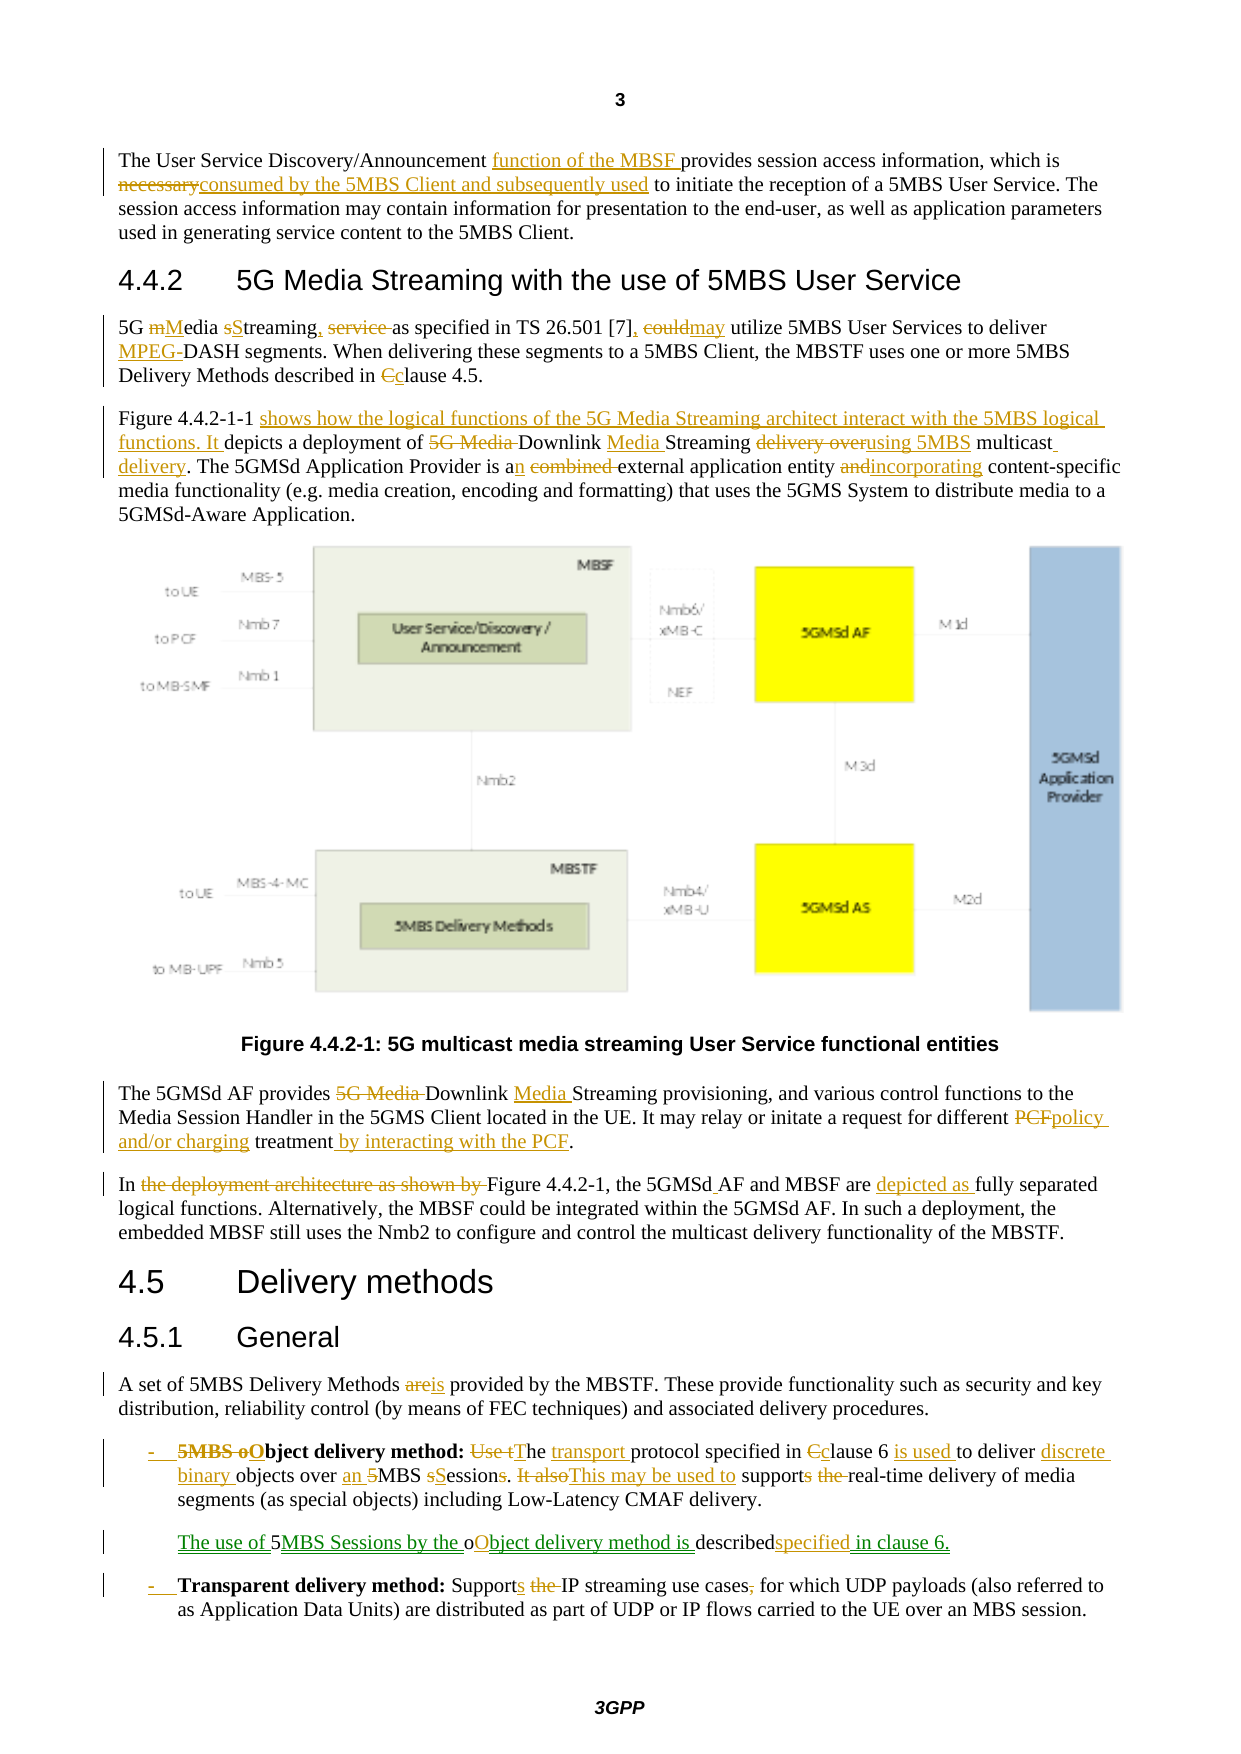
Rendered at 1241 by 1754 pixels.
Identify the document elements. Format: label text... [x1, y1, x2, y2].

text Figure 4.4.2-1-1 depicts a deployment of Downlink Streaming multicast. The 5GMSd Application Provider is a external application entity content-specific media functionality (e.g. media creation, encoding and formatting) that uses the 5GMS System to distribute media to a 5GMSd-Aware Application. [118, 406, 1122, 526]
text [148, 1573, 1122, 1621]
text 5G edia treaming as specified in TS 26.501 [7] utilize 5MBS User Services to deliver DASH segments. When delivering these segments to a 5MBS Client, the MBSTF uses one or more 5MBS Delivery Methods described in lause 4.5. [118, 315, 1122, 387]
subtitle 4.5.1 General [118, 1320, 1122, 1353]
text The User Service Discovery/Announcement provides session access information, which is to initiate the reception of a 5MBS User Service. The session access information may contain information for presentation to the end-user, as well as application parameters used in generating service content to the 5MBS Client. [118, 147, 1122, 244]
text Figure 4.4.2-1: 5G multicast media streaming User Service functional entities [118, 1032, 1122, 1056]
text bject delivery method: he protocol specified in lause 6 to deliver objects over MBS ession. support real-time delivery of media segments (as special objects) including Low-Latency CMAF delivery. [148, 1439, 1122, 1511]
text In Figure 4.4.2-1, the 5GMSdAF and MBSF are fully separated logical functions. Alternatively, the MBSF could be integrated within the 5GMSd AF. In such a deployment, the embedded MBSF still uses the Nmb2 to configure and control the multicast delivery functionality of the MBSTF. [118, 1172, 1122, 1244]
text The 5GMSd AF provides Downlink Streaming provisioning, and various control functions to the Media Session Handler in the 5GMS Client located in the UE. It may relay or initate a request for different treatment. [118, 1081, 1122, 1153]
text A set of 5MBS Delivery Methods provided by the MBSTF. These provide functionality such as security and key distribution, reliability control (by means of FEC techniques) and associated delivery procedures. [118, 1372, 1122, 1420]
subtitle 4.4.2 5G Media Streaming with the use of 5MBS User Service [118, 262, 1122, 296]
subtitle 4.5 Delivery methods [118, 1263, 1122, 1301]
